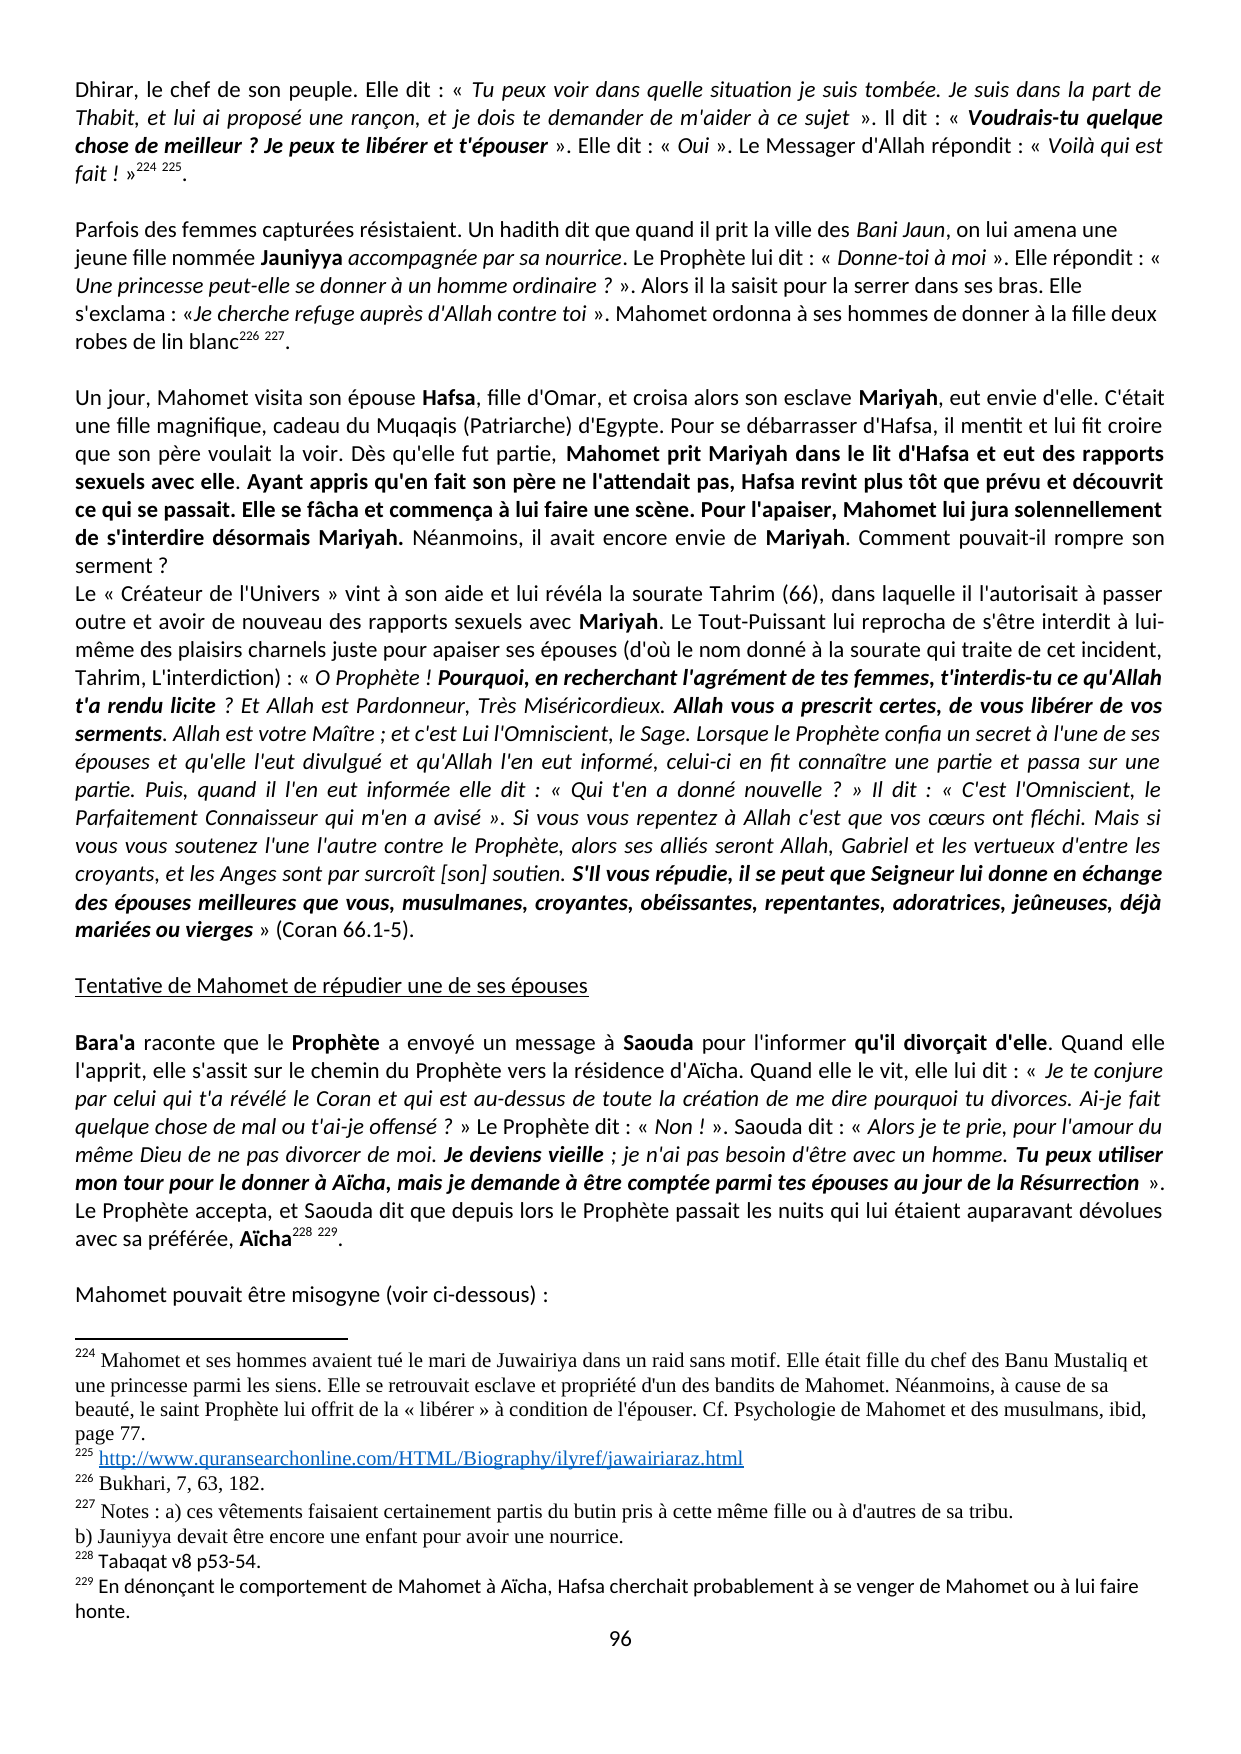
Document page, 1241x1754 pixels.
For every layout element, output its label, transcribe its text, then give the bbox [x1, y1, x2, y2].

text Bara'a raconte que le Prophète a envoyé un message à Saouda pour l'informer qu'il divorçait d'elle. Quand elle l'apprit, elle s'assit sur le chemin du Prophète vers la résidence d'Aïcha. Quand elle le vit, elle lui dit : « Je te conjure par celui qui t'a révélé le Coran et qui est au-dessus de toute la création de me dire pourquoi tu divorces. Ai-je fait quelque chose de mal ou t'ai-je offensé ? » Le Prophète dit : « Non ! ». Saouda dit : « Alors je te prie, pour l'amour du même Dieu de ne pas divorcer de moi. Je deviens vieille ; je n'ai pas besoin d'être avec un homme. Tu peux utiliser mon tour pour le donner à Aïcha, mais je demande à être comptée parmi tes épouses au jour de la Résurrection ». Le Prophète accepta, et Saouda dit que depuis lors le Prophète passait les nuits qui lui étaient auparavant dévolues avec sa préférée, Aïcha . [75, 1028, 1165, 1252]
text Tentative de Mahomet de répudier une de ses épouses [75, 972, 1165, 1000]
text Le « Créateur de l'Univers » vint à son aide et lui révéla la sourate Tahrim (66), dans laquelle il l'autorisait à passer outre et avoir de nouveau des rapports sexuels avec Mariyah. Le Tout-Puissant lui reprocha de s'être interdit à lui-même des plaisirs charnels juste pour apaiser ses épouses (d'où le nom donné à la sourate qui traite de cet incident, Tahrim, L'interdiction) : « O Prophète ! Pourquoi, en recherchant l'agrément de tes femmes, t'interdis-tu ce qu'Allah t'a rendu licite ? Et Allah est Pardonneur, Très Miséricordieux. Allah vous a prescrit certes, de vous libérer de vos serments. Allah est votre Maître ; et c'est Lui l'Omniscient, le Sage. Lorsque le Prophète confia un secret à l'une de ses épouses et qu'elle l'eut divulgué et qu'Allah l'en eut informé, celui-ci en fit connaître une partie et passa sur une partie. Puis, quand il l'en eut informée elle dit : « Qui t'en a donné nouvelle ? » Il dit : « C'est l'Omniscient, le Parfaitement Connaisseur qui m'en a avisé ». Si vous vous repentez à Allah c'est que vos cœurs ont fléchi. Mais si vous vous soutenez l'une l'autre contre le Prophète, alors ses alliés seront Allah, Gabriel et les vertueux d'entre les croyants, et les Anges sont par surcroît [son] soutien. S'Il vous répudie, il se peut que Seigneur lui donne en échange des épouses meilleures que vous, musulmanes, croyantes, obéissantes, repentantes, adoratrices, jeûneuses, déjà mariées ou vierges » (Coran 66.1-5). [75, 579, 1165, 944]
text Parfois des femmes capturées résistaient. Un hadith dit que quand il prit la ville des Bani Jaun, on lui amena une jeune fille nommée Jauniyya accompagnée par sa nourrice. Le Prophète lui dit : « Donne-toi à moi ». Elle répondit : « Une princesse peut-elle se donner à un homme ordinaire ? ». Alors il la saisit pour la serrer dans ses bras. Elle s'exclama : «Je cherche refuge auprès d'Allah contre toi ». Mahomet ordonna à ses hommes de donner à la fille deux robes de lin blanc . [75, 215, 1165, 355]
text Mahomet pouvait être misogyne (voir ci-dessous) : [75, 1280, 1165, 1308]
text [75, 75, 1165, 187]
text Un jour, Mahomet visita son épouse Hafsa, fille d'Omar, et croisa alors son esclave Mariyah, eut envie d'elle. C'était une fille magnifique, cadeau du Muqaqis (Patriarche) d'Egypte. Pour se débarrasser d'Hafsa, il mentit et lui fit croire que son père voulait la voir. Dès qu'elle fut partie, Mahomet prit Mariyah dans le lit d'Hafsa et eut des rapports sexuels avec elle. Ayant appris qu'en fait son père ne l'attendait pas, Hafsa revint plus tôt que prévu et découvrit ce qui se passait. Elle se fâcha et commença à lui faire une scène. Pour l'apaiser, Mahomet lui jura solennellement de s'interdire désormais Mariyah. Néanmoins, il avait encore envie de Mariyah. Comment pouvait-il rompre son serment ? [75, 383, 1165, 579]
